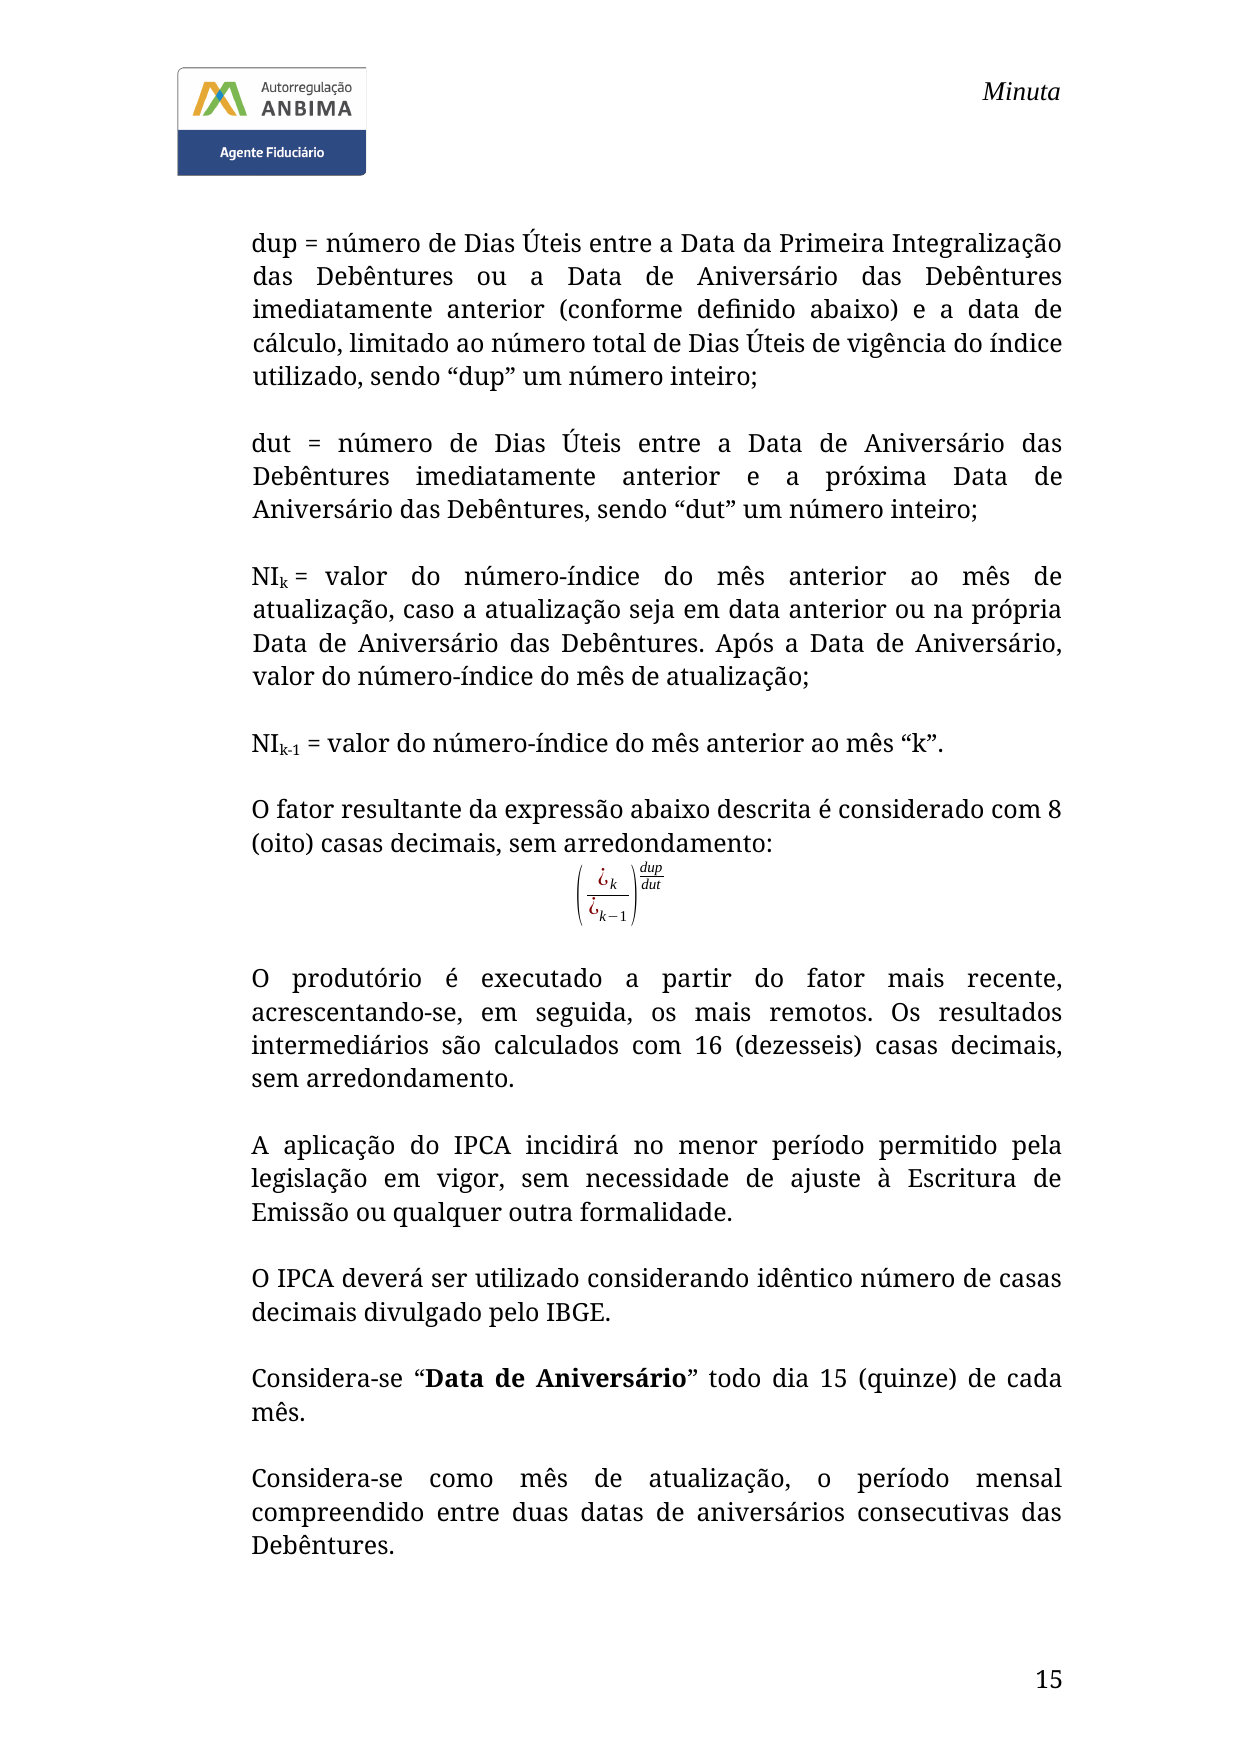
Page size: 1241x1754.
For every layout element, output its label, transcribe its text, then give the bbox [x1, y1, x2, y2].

text dup = número de Dias Úteis entre a Data da Primeira Integralização das Debêntures ou a Data de Aniversário das Debêntures imediatamente anterior (conforme definido abaixo) e a data de cálculo, limitado ao número total de Dias Úteis de vigência do índice utilizado, sendo “dup” um número inteiro; [251, 225, 1063, 392]
text A aplicação do IPCA incidirá no menor período permitido pela legislação em vigor, sem necessidade de ajuste à Escritura de Emissão ou qualquer outra formalidade. [251, 1128, 1063, 1228]
text NIk-1 = valor do número-índice do mês anterior ao mês “k”. [251, 725, 1063, 759]
text O fator resultante da expressão abaixo descrita é considerado com 8 (oito) casas decimais, sem arredondamento: [251, 792, 1063, 859]
text O produtório é executado a partir do fator mais recente, acrescentando-se, em seguida, os mais remotos. Os resultados intermediários são calculados com 16 (dezesseis) casas decimais, sem arredondamento. [251, 961, 1063, 1094]
text O IPCA deverá ser utilizado considerando idêntico número de casas decimais divulgado pelo IBGE. [251, 1261, 1063, 1328]
text Considera-se como mês de atualização, o período mensal compreendido entre duas datas de aniversários consecutivas das Debêntures. [251, 1461, 1063, 1561]
text NIk = valor do número-índice do mês anterior ao mês de atualização, caso a atualização seja em data anterior ou na própria Data de Aniversário das Debêntures. Após a Data de Aniversário, valor do número-índice do mês de atualização; [251, 559, 1063, 692]
text Considera-se “Data de Aniversário” todo dia 15 (quinze) de cada mês. [251, 1361, 1063, 1428]
text dut = número de Dias Úteis entre a Data de Aniversário das Debêntures imediatamente anterior e a próxima Data de Aniversário das Debêntures, sendo “dut” um número inteiro; [251, 425, 1063, 525]
picture [177, 67, 367, 176]
